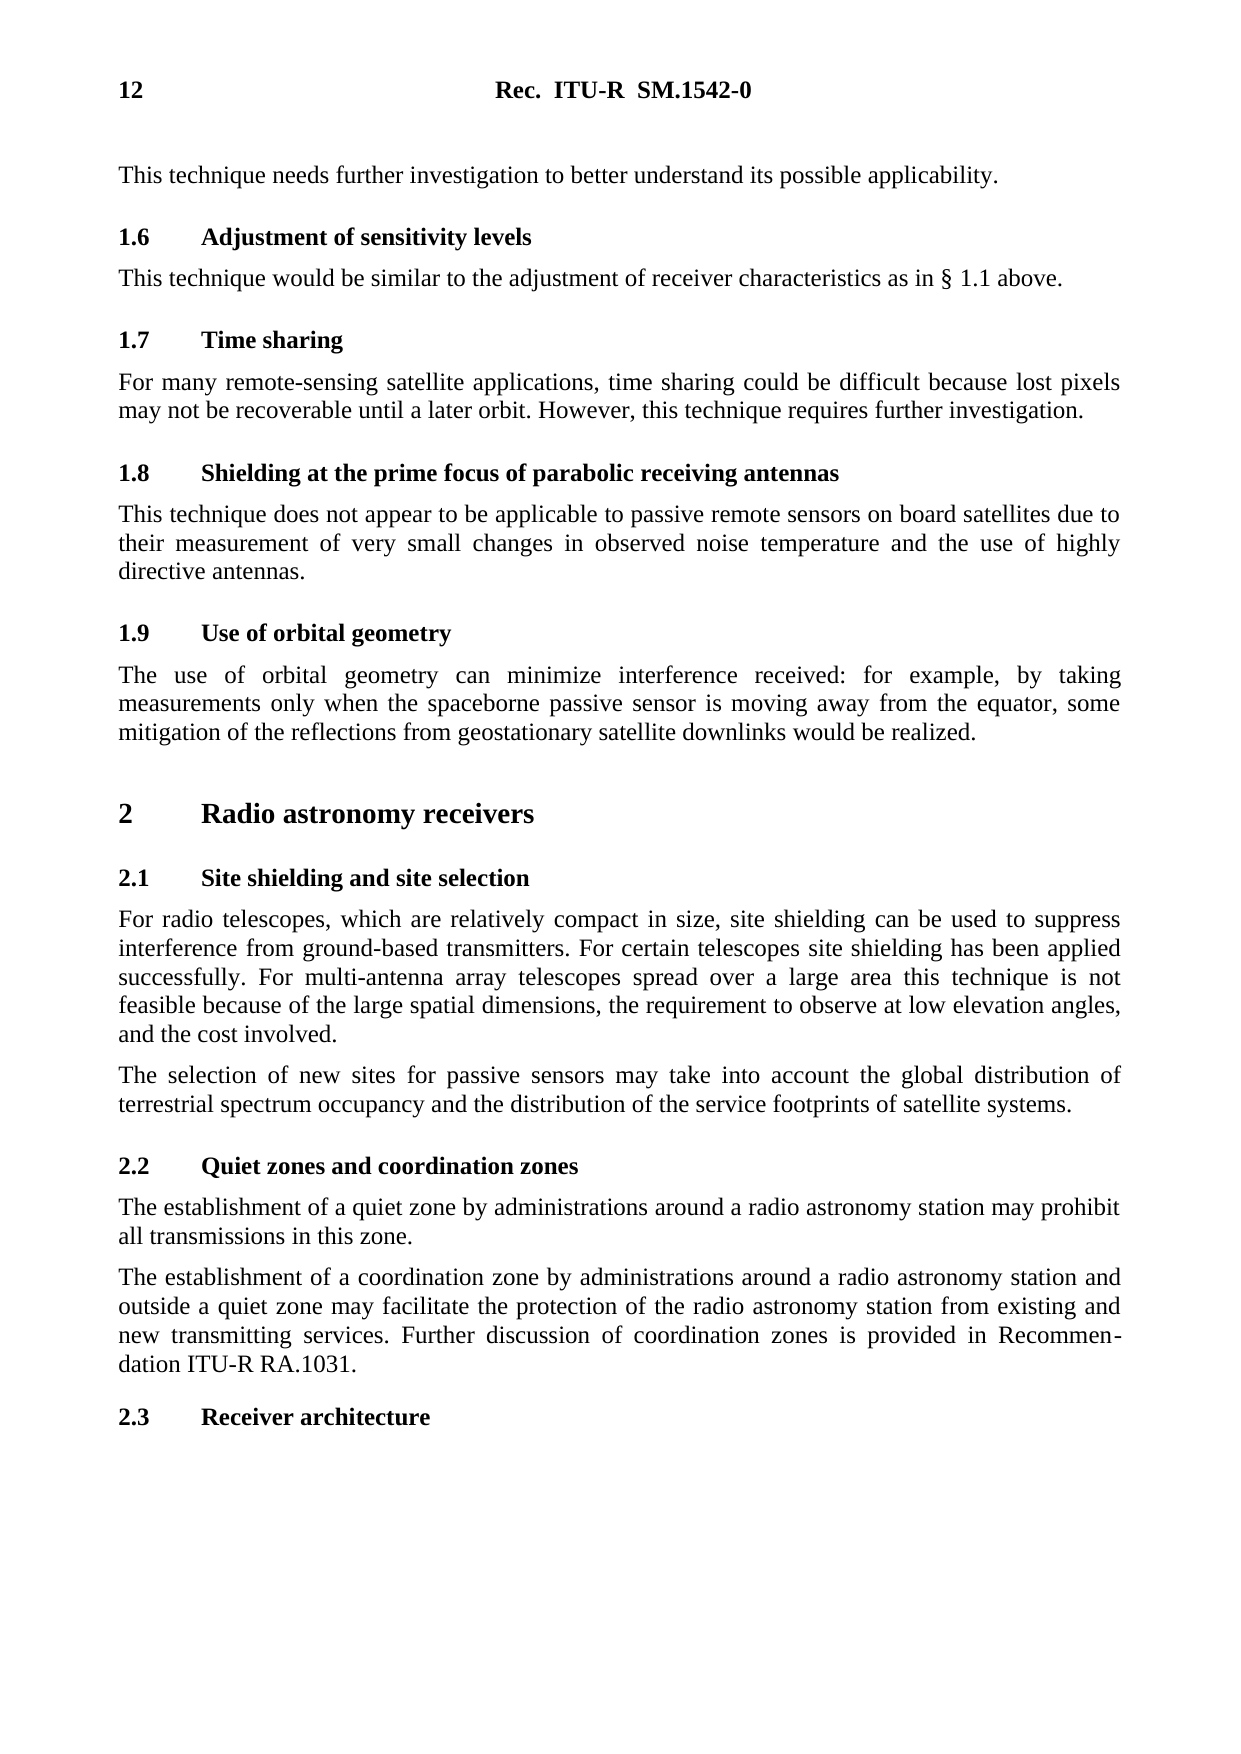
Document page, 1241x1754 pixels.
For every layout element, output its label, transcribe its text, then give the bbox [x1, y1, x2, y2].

text The use of orbital geometry can minimize interference received: for example, by taking measurements only when the spaceborne passive sensor is moving away from the equator, some mitigation of the reflections from geostationary satellite downlinks would be realized. [118, 660, 1122, 746]
text The establishment of a quiet zone by administrations around a radio astronomy station may prohibit all transmissions in this zone. [118, 1192, 1122, 1250]
subtitle 1.9 Use of orbital geometry [118, 618, 1122, 647]
text This technique needs further investigation to better understand its possible applicability. [118, 160, 1122, 189]
text For radio telescopes, which are relatively compact in size, site shielding can be used to suppress interference from ground-based transmitters. For certain telescopes site shielding has been applied successfully. For multi-antenna array telescopes spread over a large area this technique is not feasible because of the large spatial dimensions, the requirement to observe at low elevation angles, and the cost involved. [118, 904, 1122, 1048]
subtitle 1.7 Time sharing [118, 326, 1122, 354]
subtitle 2 Radio astronomy receivers [118, 796, 1122, 829]
subtitle 2.3 Receiver architecture [118, 1402, 1122, 1431]
subtitle 1.6 Adjustment of sensitivity levels [118, 222, 1122, 251]
text For many remote-sensing satellite applications, time sharing could be difficult because lost pixels may not be recoverable until a later orbit. However, this technique requires further investigation. [118, 367, 1122, 424]
text This technique would be similar to the adjustment of receiver characteristics as in § 1.1 above. [118, 263, 1122, 292]
text This technique does not appear to be applicable to passive remote sensors on board satellites due to their measurement of very small changes in observed noise temperature and the use of highly directive antennas. [118, 499, 1122, 585]
subtitle 1.8 Shielding at the prime focus of parabolic receiving antennas [118, 458, 1122, 486]
text The selection of new sites for passive sensors may take into account the global distribution of terrestrial spectrum occupancy and the distribution of the service footprints of satellite systems. [118, 1060, 1122, 1118]
text The establishment of a coordination zone by administrations around a radio astronomy station and outside a quiet zone may facilitate the protection of the radio astronomy station from existing and new transmitting services. Further discussion of coordination zones is provided in Recommendation ITU-R RA.1031. [118, 1262, 1122, 1377]
subtitle 2.1 Site shielding and site selection [118, 863, 1122, 892]
subtitle 2.2 Quiet zones and coordination zones [118, 1151, 1122, 1180]
